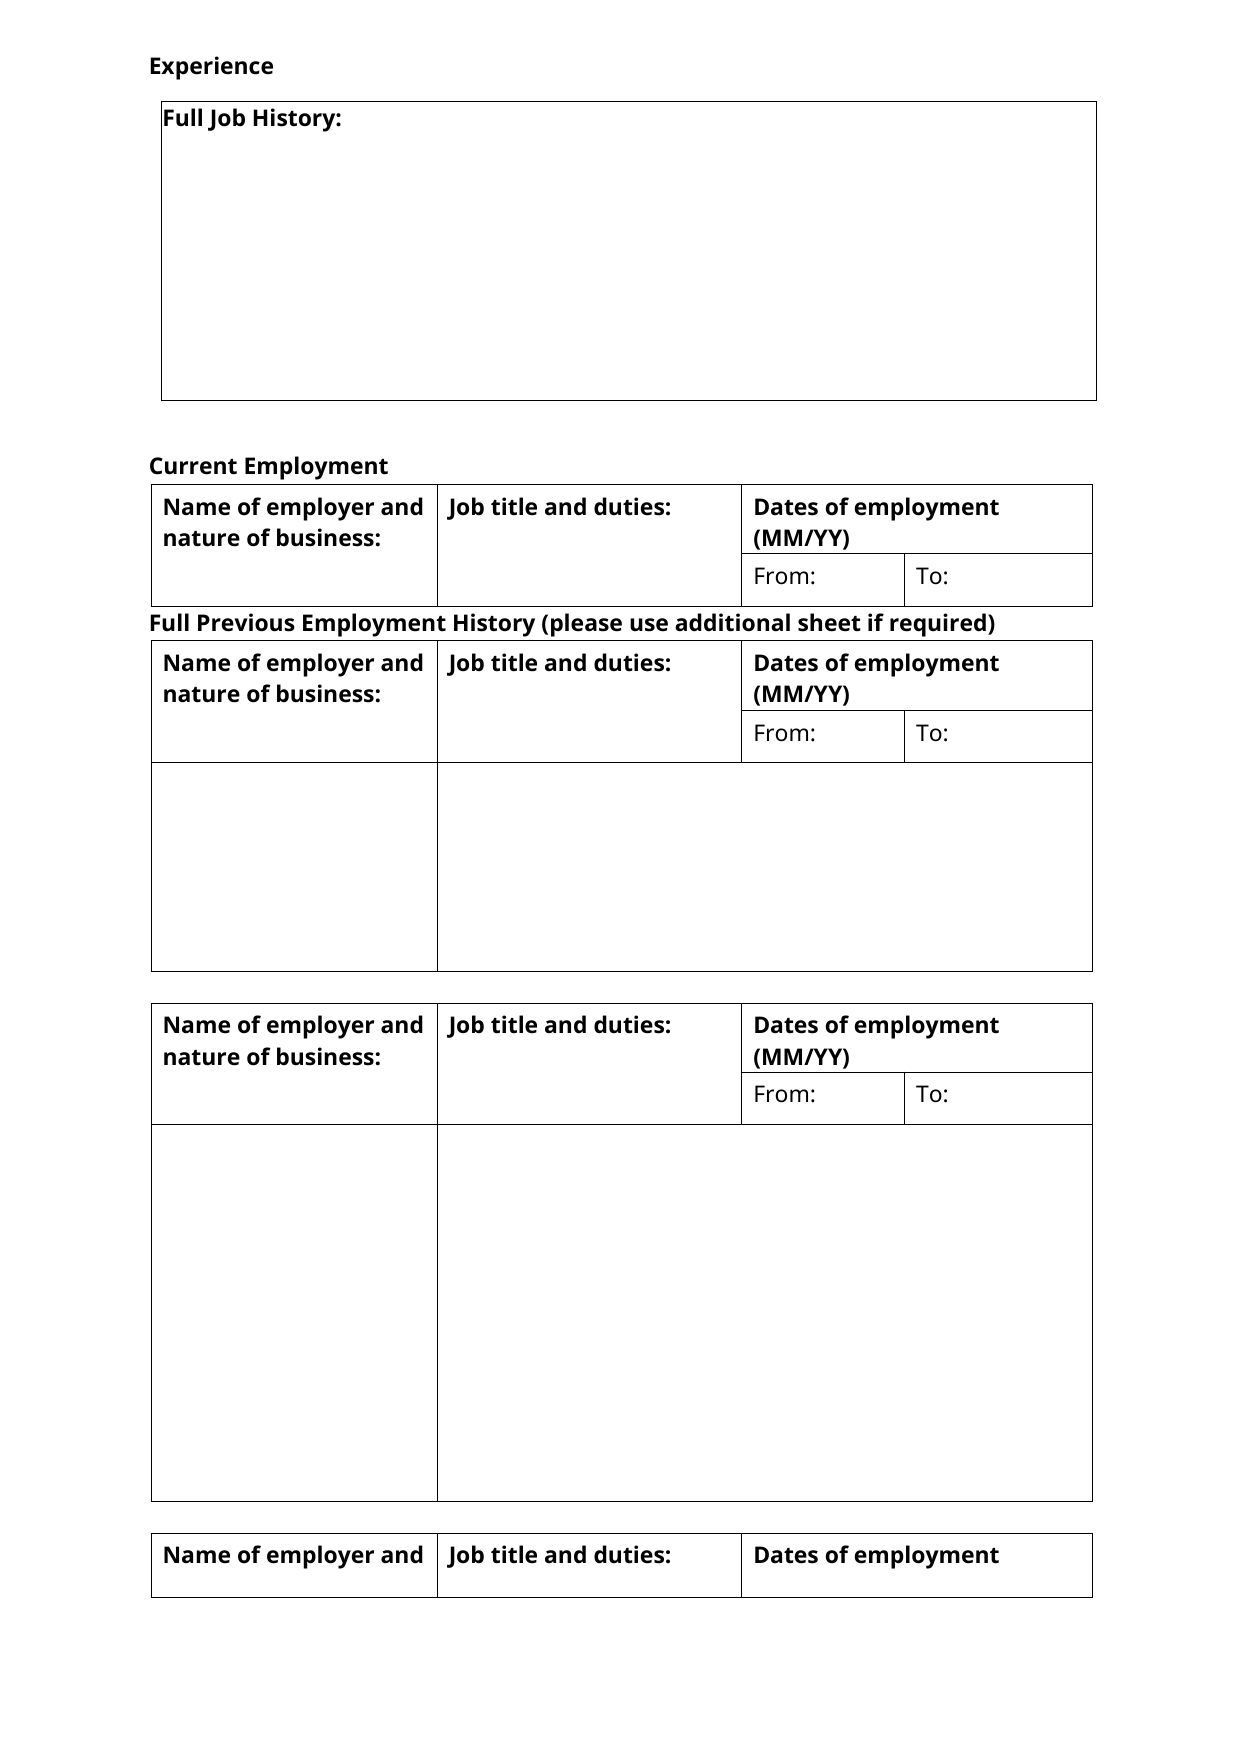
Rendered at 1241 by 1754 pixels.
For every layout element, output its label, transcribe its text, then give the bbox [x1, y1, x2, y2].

table_header Name of employer and nature of business: [152, 641, 437, 762]
table_cell To: [905, 711, 1092, 762]
text Full Job History: [162, 102, 1096, 133]
subtitle Experience [148, 50, 1096, 81]
subtitle Current Employment [148, 450, 1096, 481]
table_cell To: [905, 554, 1092, 606]
table_header Dates of employment (MM/YY) [742, 485, 1092, 553]
table_cell To: [905, 1073, 1092, 1124]
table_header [152, 1534, 437, 1597]
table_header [742, 1534, 1092, 1597]
table_cell From: [742, 711, 904, 762]
table_header Job title and duties: [438, 1004, 741, 1124]
table_cell [742, 763, 1092, 971]
table_cell [438, 763, 742, 971]
table_header Name of employer and nature of business: [152, 1004, 437, 1124]
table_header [438, 1534, 741, 1597]
table_header Job title and duties: [438, 485, 741, 606]
table_cell From: [742, 1073, 904, 1124]
table_header Dates of employment (MM/YY) [742, 1004, 1092, 1072]
table_header Name of employer and nature of business: [152, 485, 437, 606]
table_cell [438, 1125, 742, 1501]
table_header Job title and duties: [438, 641, 741, 762]
table_cell [742, 1125, 1092, 1501]
table_cell From: [742, 554, 904, 606]
subtitle Full Previous Employment History (please use additional sheet if required) [148, 607, 1096, 638]
table_cell [152, 1125, 437, 1501]
table_cell [152, 763, 437, 971]
table_header Dates of employment (MM/YY) [742, 641, 1092, 710]
